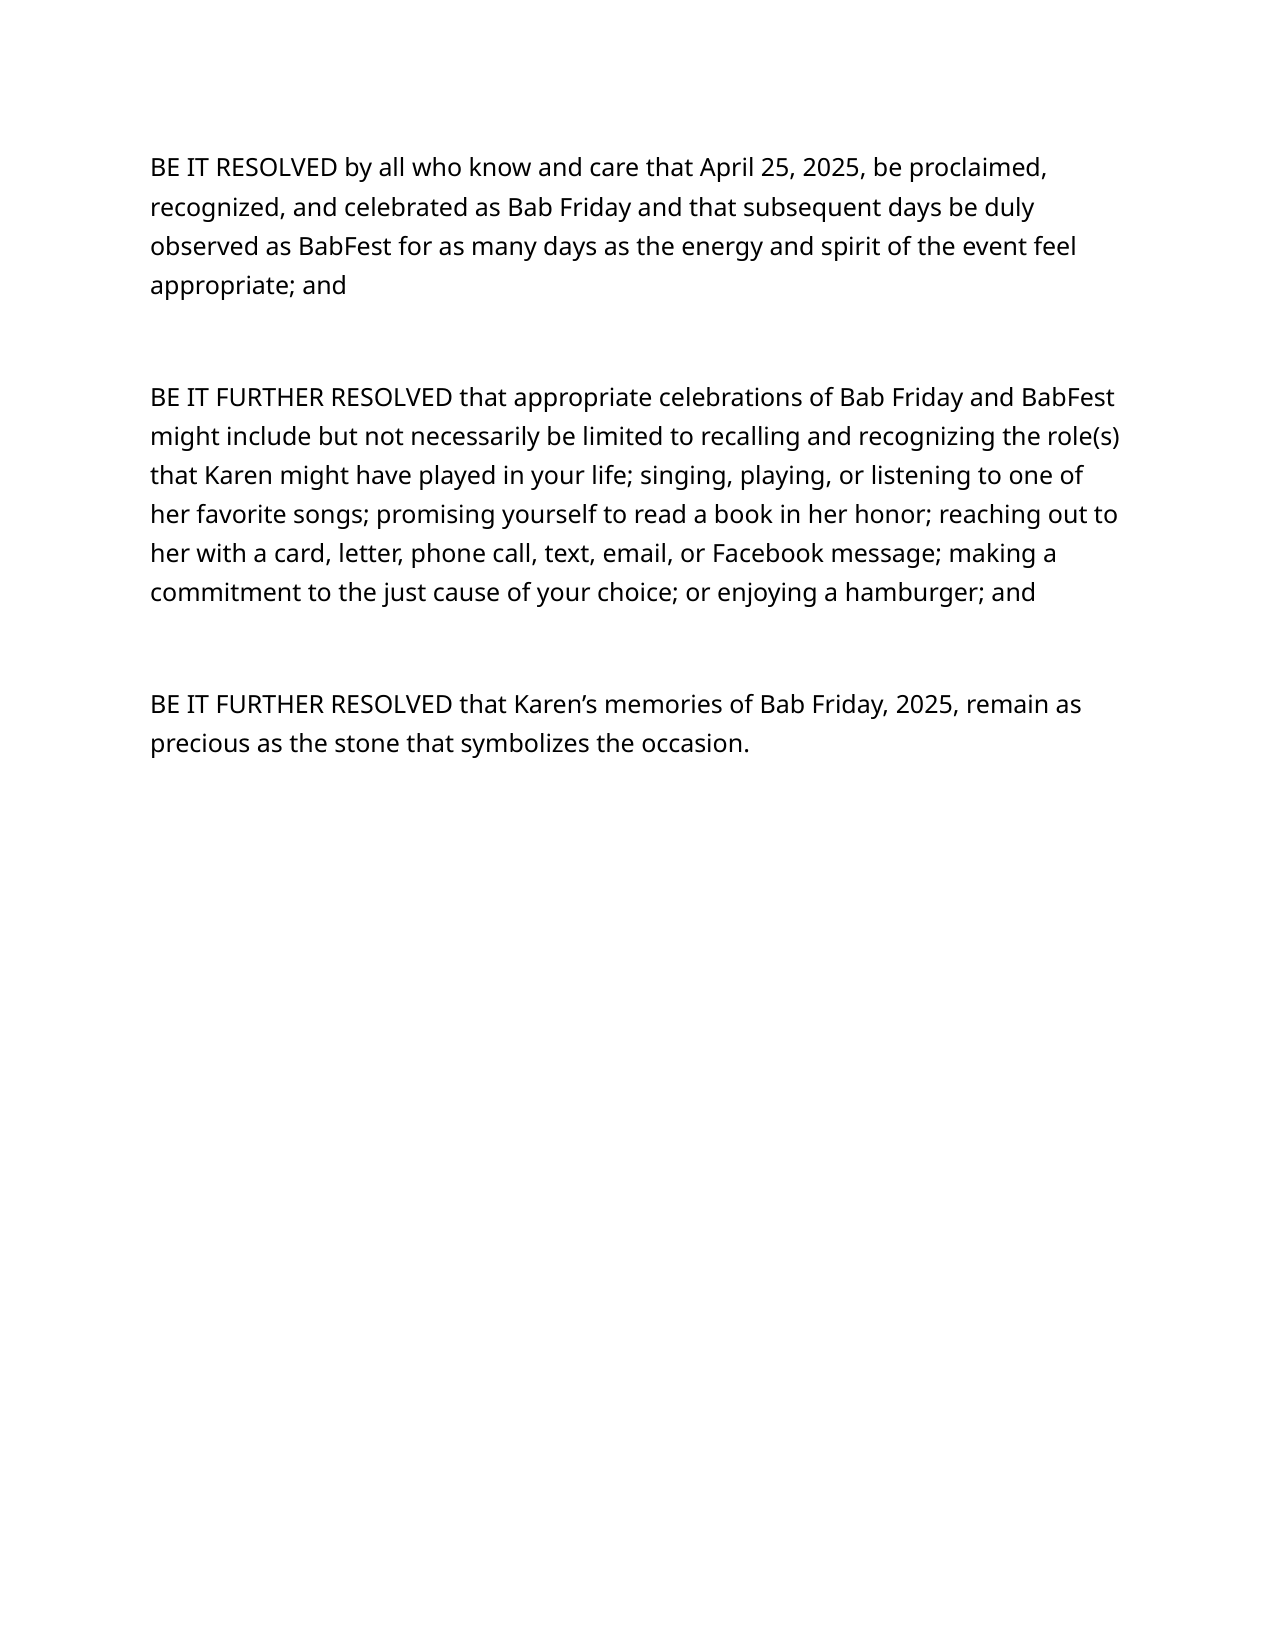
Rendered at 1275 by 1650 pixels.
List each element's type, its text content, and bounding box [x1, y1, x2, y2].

text BE IT FURTHER RESOLVED that Karen’s memories of Bab Friday, 2025, remain as precious as the stone that symbolizes the occasion. [150, 687, 1125, 760]
text BE IT RESOLVED by all who know and care that April 25, 2025, be proclaimed, recognized, and celebrated as Bab Friday and that subsequent days be duly observed as BabFest for as many days as the energy and spirit of the event feel appropriate; and [150, 150, 1125, 302]
text BE IT FURTHER RESOLVED that appropriate celebrations of Bab Friday and BabFest might include but not necessarily be limited to recalling and recognizing the role(s) that Karen might have played in your life; singing, playing, or listening to one of her favorite songs; promising yourself to read a book in her honor; reaching out to her with a card, letter, phone call, text, email, or Facebook message; making a commitment to the just cause of your choice; or enjoying a hamburger; and [150, 379, 1125, 609]
